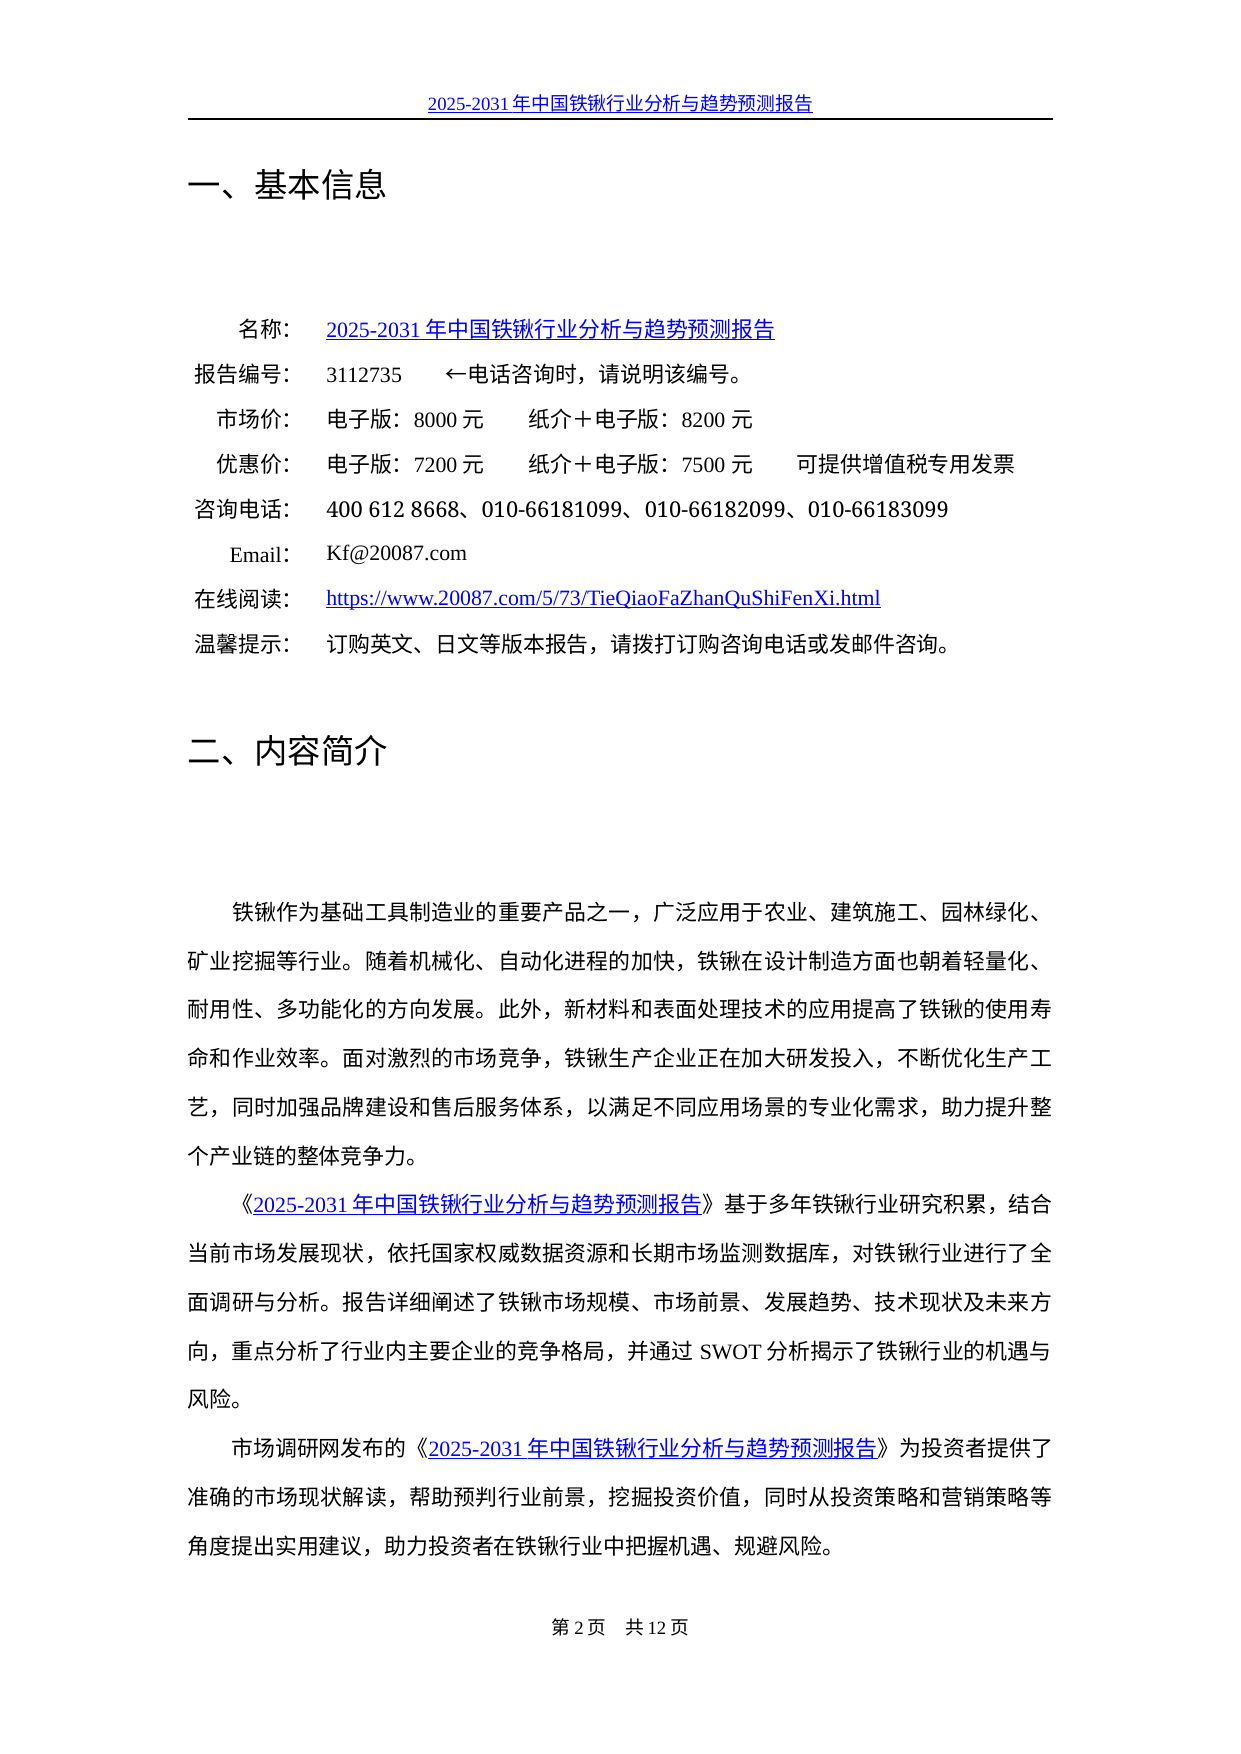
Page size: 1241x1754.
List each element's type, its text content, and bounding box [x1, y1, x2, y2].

table_cell 温馨提示： [167, 627, 315, 672]
table_header 名称： [167, 312, 315, 357]
table_cell 优惠价： [167, 447, 315, 492]
table_cell 市场价： [167, 402, 315, 447]
table_cell 报告编号： [167, 357, 315, 402]
table_cell 3112735 ←电话咨询时，请说明该编号。 [315, 357, 1073, 402]
title 二、内容简介 [187, 717, 1053, 782]
table_cell [315, 582, 1073, 627]
table_cell Kf@20087.com [315, 537, 1073, 582]
table_cell 订购英文、日文等版本报告，请拨打订购咨询电话或发邮件咨询。 [315, 627, 1073, 672]
table_cell 咨询电话： [167, 492, 315, 537]
table_cell 在线阅读： [167, 582, 315, 627]
table_cell 电子版：8000 元 纸介＋电子版：8200 元 [315, 402, 1073, 447]
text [187, 894, 1053, 1561]
table_cell Email： [167, 537, 315, 582]
title 一、基本信息 [187, 150, 1053, 215]
table_cell 电子版：7200 元 纸介＋电子版：7500 元 可提供增值税专用发票 [315, 447, 1073, 492]
table_header 2025-2031年中国铁锹行业分析与趋势预测报告 [315, 312, 1073, 357]
table_cell 400 612 8668、010-66181099、010-66182099、010-66183099 [315, 492, 1073, 537]
